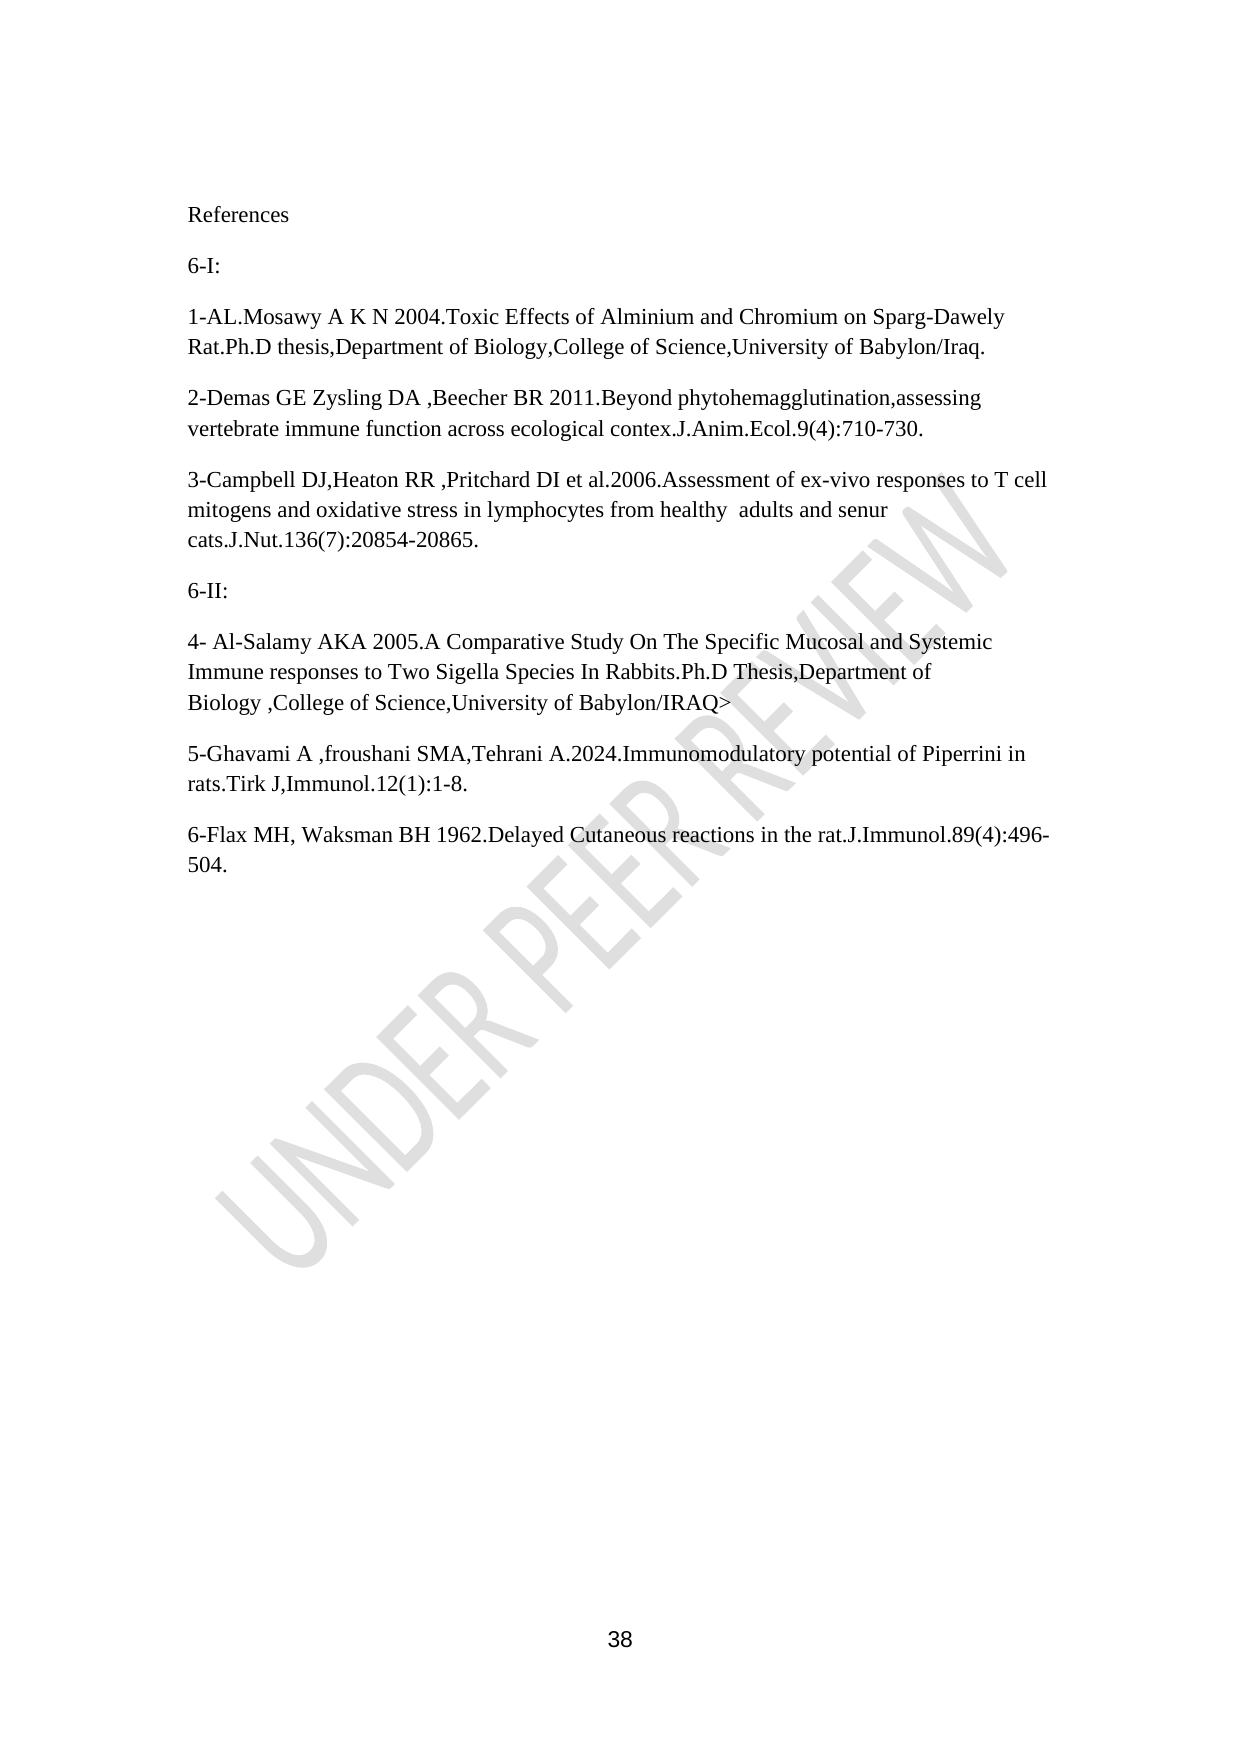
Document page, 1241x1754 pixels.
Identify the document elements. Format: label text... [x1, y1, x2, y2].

text 2-Demas GE Zysling DA ,Beecher BR 2011.Beyond phytohemagglutination,assessing vertebrate immune function across ecological contex.J.Anim.Ecol.9(4):710-730. [187, 384, 1053, 441]
text References [187, 201, 1053, 227]
text 1-AL.Mosawy A K N 2004.Toxic Effects of Alminium and Chromium on Sparg-Dawely Rat.Ph.D thesis,Department of Biology,College of Science,University of Babylon/Iraq. [187, 303, 1053, 360]
text 6-II: [187, 577, 1053, 603]
text 4- Al-Salamy AKA 2005.A Comparative Study On The Specific Mucosal and Systemic Immune responses to Two Sigella Species In Rabbits.Ph.D Thesis,Department of Biology ,College of Science,University of Babylon/IRAQ> [187, 628, 1053, 715]
text 6-I: [187, 252, 1053, 278]
text 6-Flax MH, Waksman BH 1962.Delayed Cutaneous reactions in the rat.J.Immunol.89(4):496-504. [187, 821, 1053, 877]
text 5-Ghavami A ,froushani SMA,Tehrani A.2024.Immunomodulatory potential of Piperrini in rats.Tirk J,Immunol.12(1):1-8. [187, 739, 1053, 796]
text 3-Campbell DJ,Heaton RR ,Pritchard DI et al.2006.Assessment of ex-vivo responses to T cell mitogens and oxidative stress in lymphocytes from healthy adults and senur cats.J.Nut.136(7):20854-20865. [187, 466, 1053, 552]
